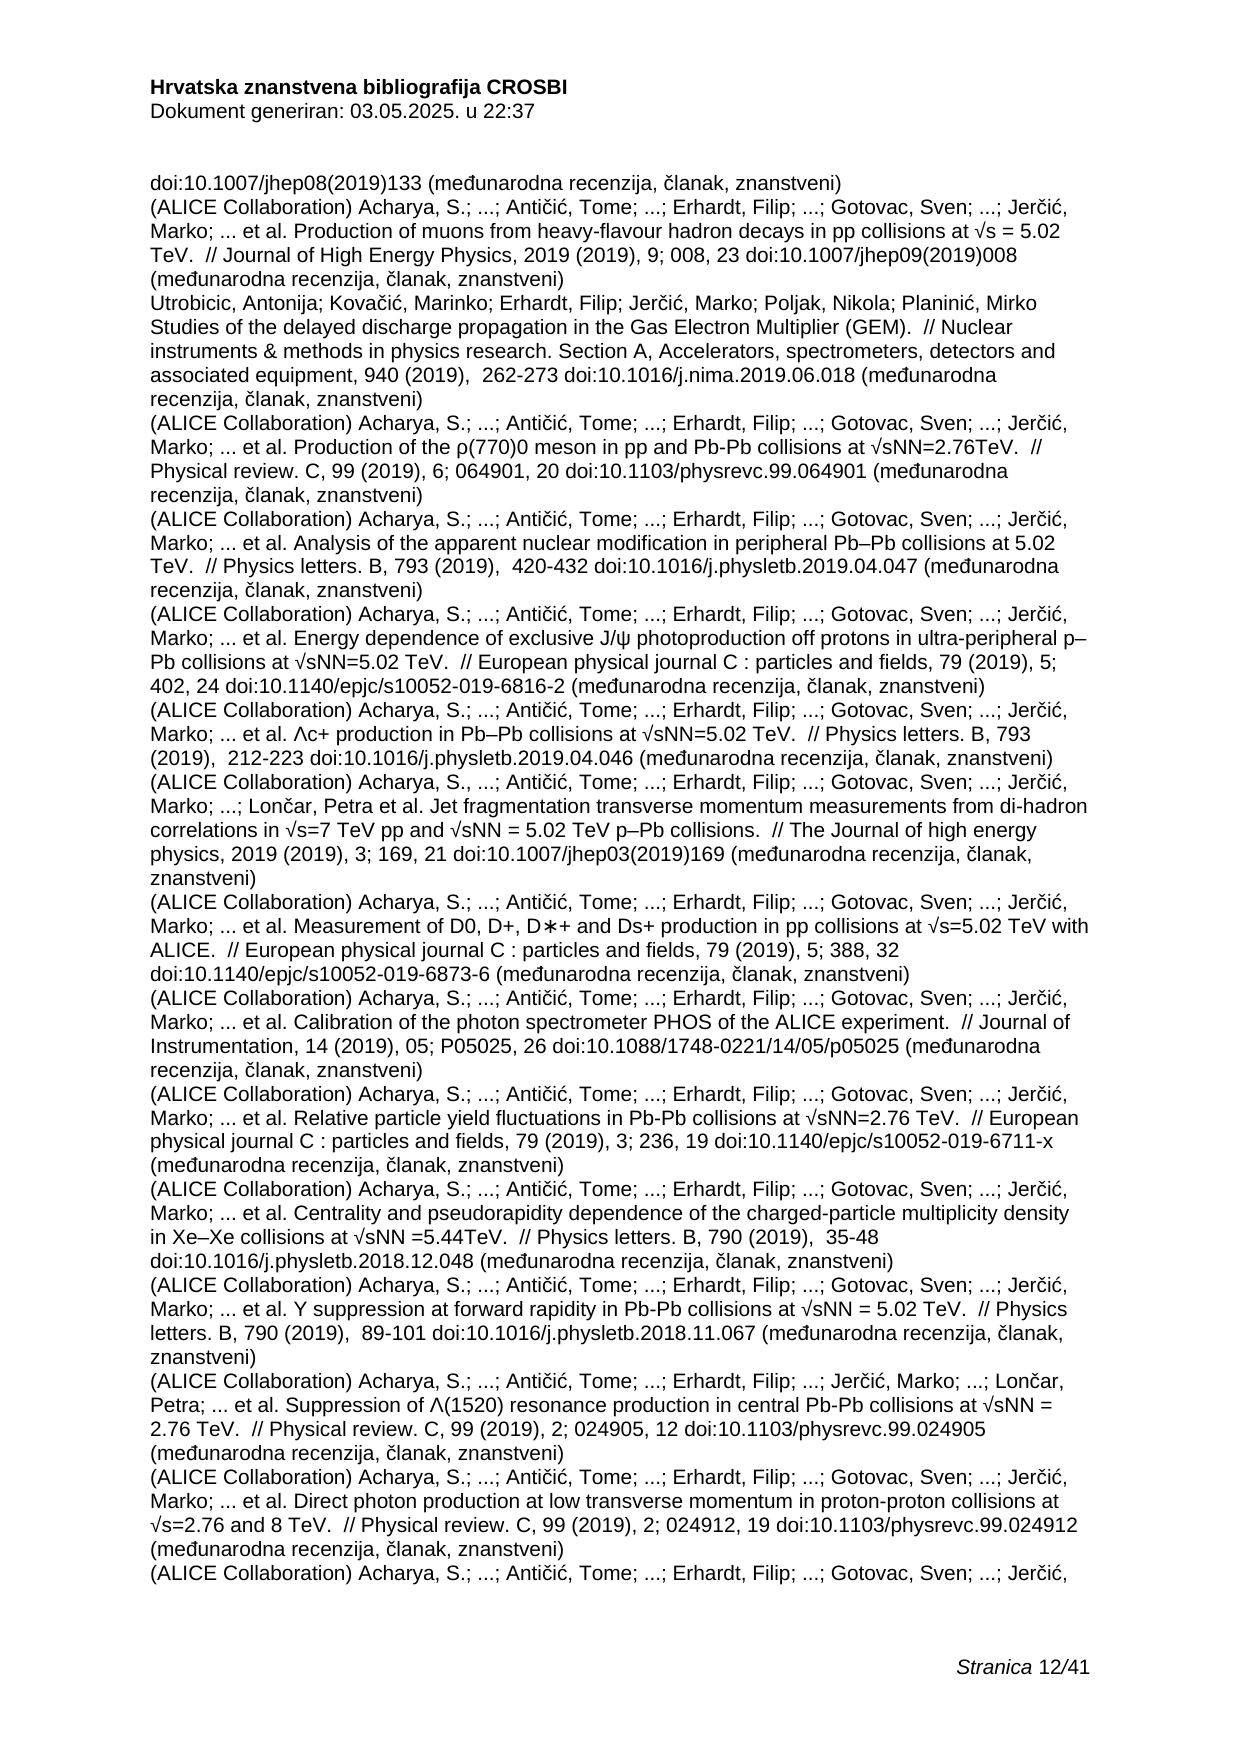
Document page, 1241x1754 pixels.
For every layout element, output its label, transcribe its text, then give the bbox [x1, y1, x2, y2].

text (ALICE Collaboration) Acharya, S.; ...; Antičić, Tome; ...; Erhardt, Filip; ...; Gotovac, Sven; ...; Jerčić, Marko; ... et al. [150, 1273, 1090, 1369]
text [150, 1465, 1090, 1561]
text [150, 171, 1090, 195]
text (ALICE Collaboration) Acharya, S.; ...; Antičić, Tome; ...; Erhardt, Filip; ...; Gotovac, Sven; ...; Jerčić, Marko; ... et al. [150, 602, 1090, 698]
text (ALICE Collaboration) Acharya, S.; ...; Antičić, Tome; ...; Erhardt, Filip; ...; Gotovac, Sven; ...; Jerčić, Marko; ... et al. [150, 1081, 1090, 1177]
text (ALICE Collaboration) Acharya, S.; ...; Antičić, Tome; ...; Erhardt, Filip; ...; Gotovac, Sven; ...; Jerčić, Marko; ... et al. [150, 506, 1090, 602]
text (ALICE Collaboration) Acharya, S.; ...; Antičić, Tome; ...; Erhardt, Filip; ...; Gotovac, Sven; ...; Jerčić, Marko; ... et al. [150, 890, 1090, 986]
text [150, 195, 1090, 291]
text (ALICE Collaboration) Acharya, S.; ...; Antičić, Tome; ...; Erhardt, Filip; ...; Gotovac, Sven; ...; Jerčić, Marko; ... et al. [150, 986, 1090, 1081]
text (ALICE Collaboration) Acharya, S.; ...; Antičić, Tome; ...; Erhardt, Filip; ...; Gotovac, Sven; ...; Jerčić, Marko; ... et al. [150, 411, 1090, 506]
text (ALICE Collaboration) Acharya, S., ...; Antičić, Tome; ...; Erhardt, Filip; ...; Gotovac, Sven; ...; Jerčić, Marko; ...; Lončar, Petra et al. [150, 770, 1090, 890]
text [150, 1561, 1090, 1584]
text (ALICE Collaboration) Acharya, S.; ...; Antičić, Tome; ...; Erhardt, Filip; ...; Gotovac, Sven; ...; Jerčić, Marko; ... et al. [150, 1177, 1090, 1273]
text Utrobicic, Antonija; Kovačić, Marinko; Erhardt, Filip; Jerčić, Marko; Poljak, Nikola; Planinić, Mirko [150, 291, 1090, 411]
text (ALICE Collaboration) Acharya, S.; ...; Antičić, Tome; ...; Erhardt, Filip; ...; Jerčić, Marko; ...; Lončar, Petra; ... et al. [150, 1369, 1090, 1465]
text (ALICE Collaboration) Acharya, S.; ...; Antičić, Tome; ...; Erhardt, Filip; ...; Gotovac, Sven; ...; Jerčić, Marko; ... et al. [150, 698, 1090, 770]
